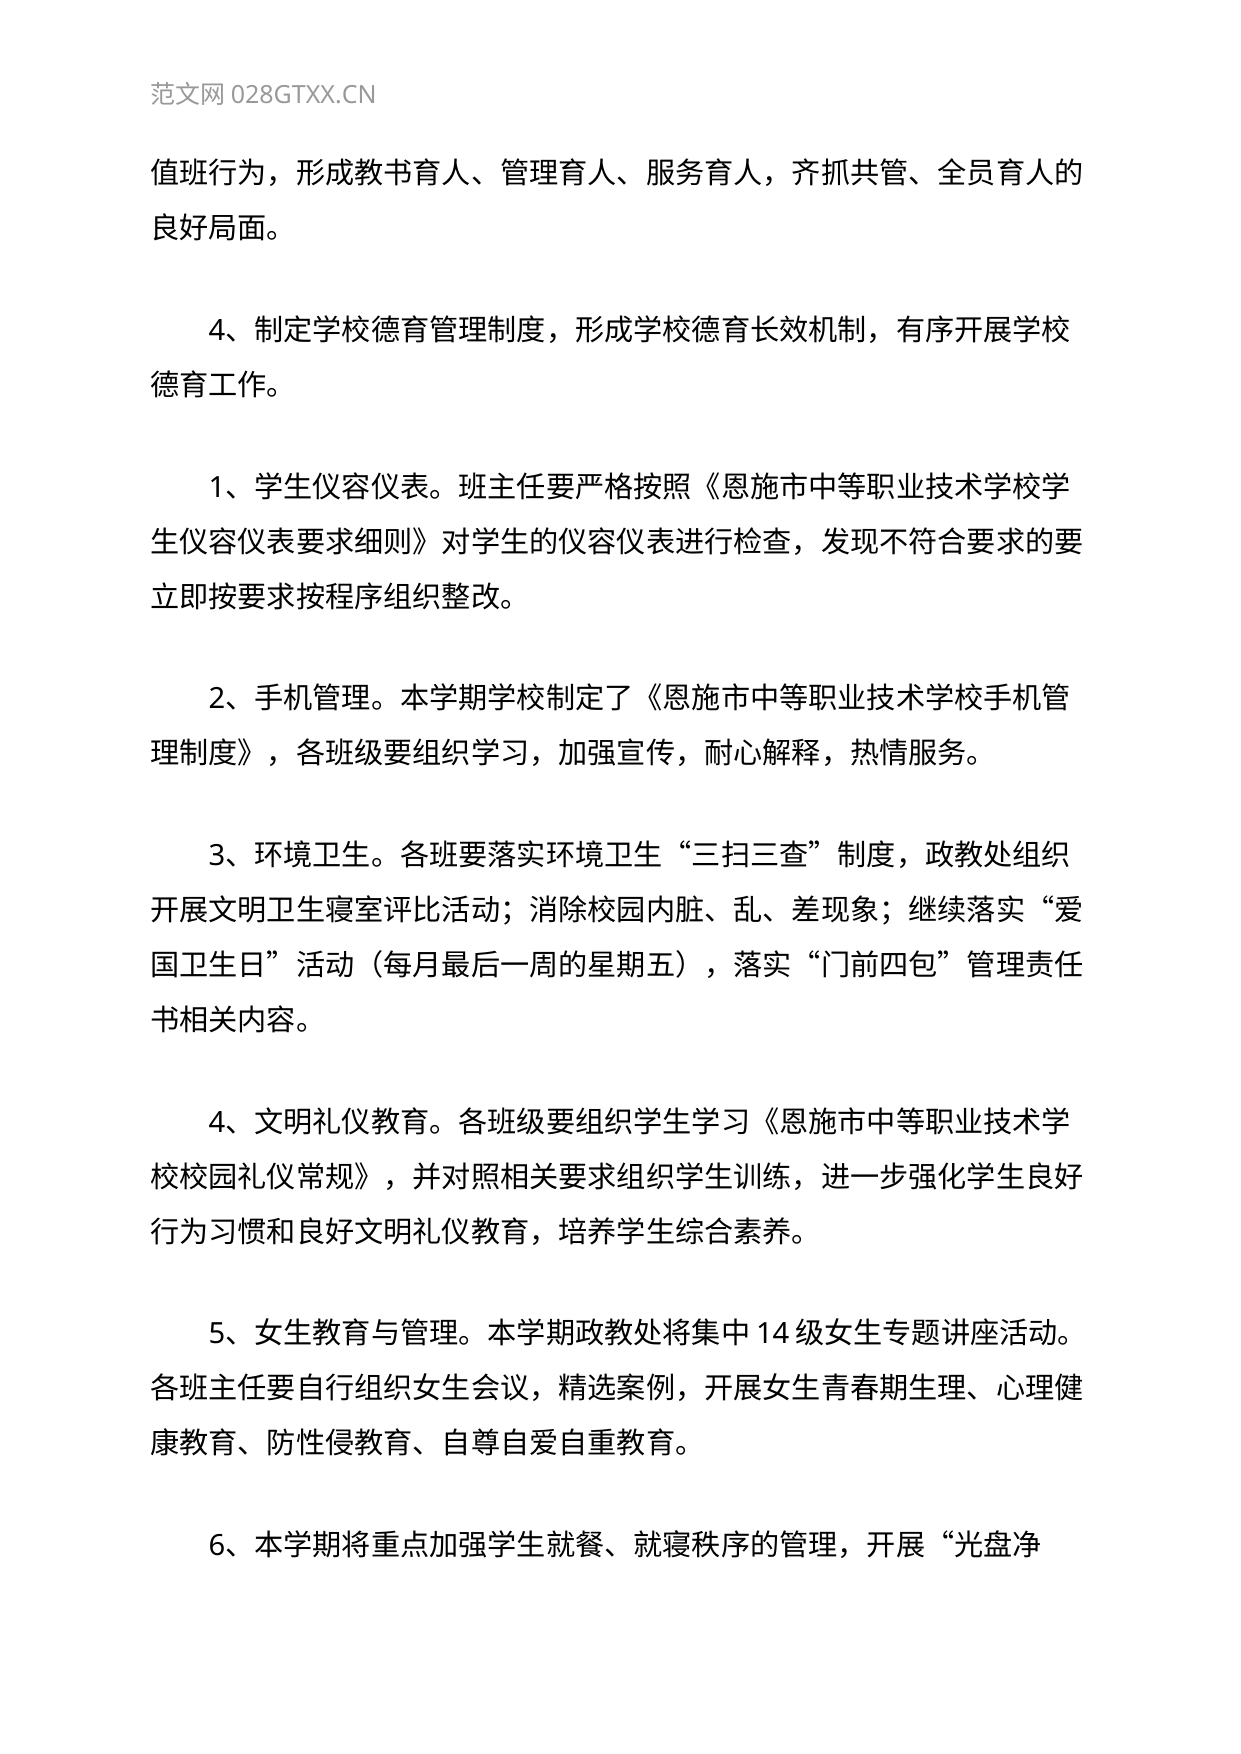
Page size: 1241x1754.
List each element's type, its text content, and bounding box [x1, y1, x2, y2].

text 5、女生教育与管理。本学期政教处将集中14级女生专题讲座活动。各班主任要自行组织女生会议，精选案例，开展女生青春期生理、心理健康教育、防性侵教育、自尊自爱自重教育。 [150, 1310, 1090, 1462]
text 4、文明礼仪教育。各班级要组织学生学习《恩施市中等职业技术学校校园礼仪常规》，并对照相关要求组织学生训练，进一步强化学生良好行为习惯和良好文明礼仪教育，培养学生综合素养。 [150, 1098, 1090, 1251]
text 4、制定学校德育管理制度，形成学校德育长效机制，有序开展学校德育工作。 [150, 307, 1090, 404]
text 3、环境卫生。各班要落实环境卫生“三扫三查”制度，政教处组织开展文明卫生寝室评比活动；消除校园内脏、乱、差现象；继续落实“爱国卫生日”活动（每月最后一周的星期五），落实“门前四包”管理责任书相关内容。 [150, 832, 1090, 1039]
text 2、手机管理。本学期学校制定了《恩施市中等职业技术学校手机管理制度》，各班级要组织学习，加强宣传，耐心解释，热情服务。 [150, 675, 1090, 772]
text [150, 1522, 1090, 1564]
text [150, 150, 1090, 247]
text 1、学生仪容仪表。班主任要严格按照《恩施市中等职业技术学校学生仪容仪表要求细则》对学生的仪容仪表进行检查，发现不符合要求的要立即按要求按程序组织整改。 [150, 463, 1090, 616]
